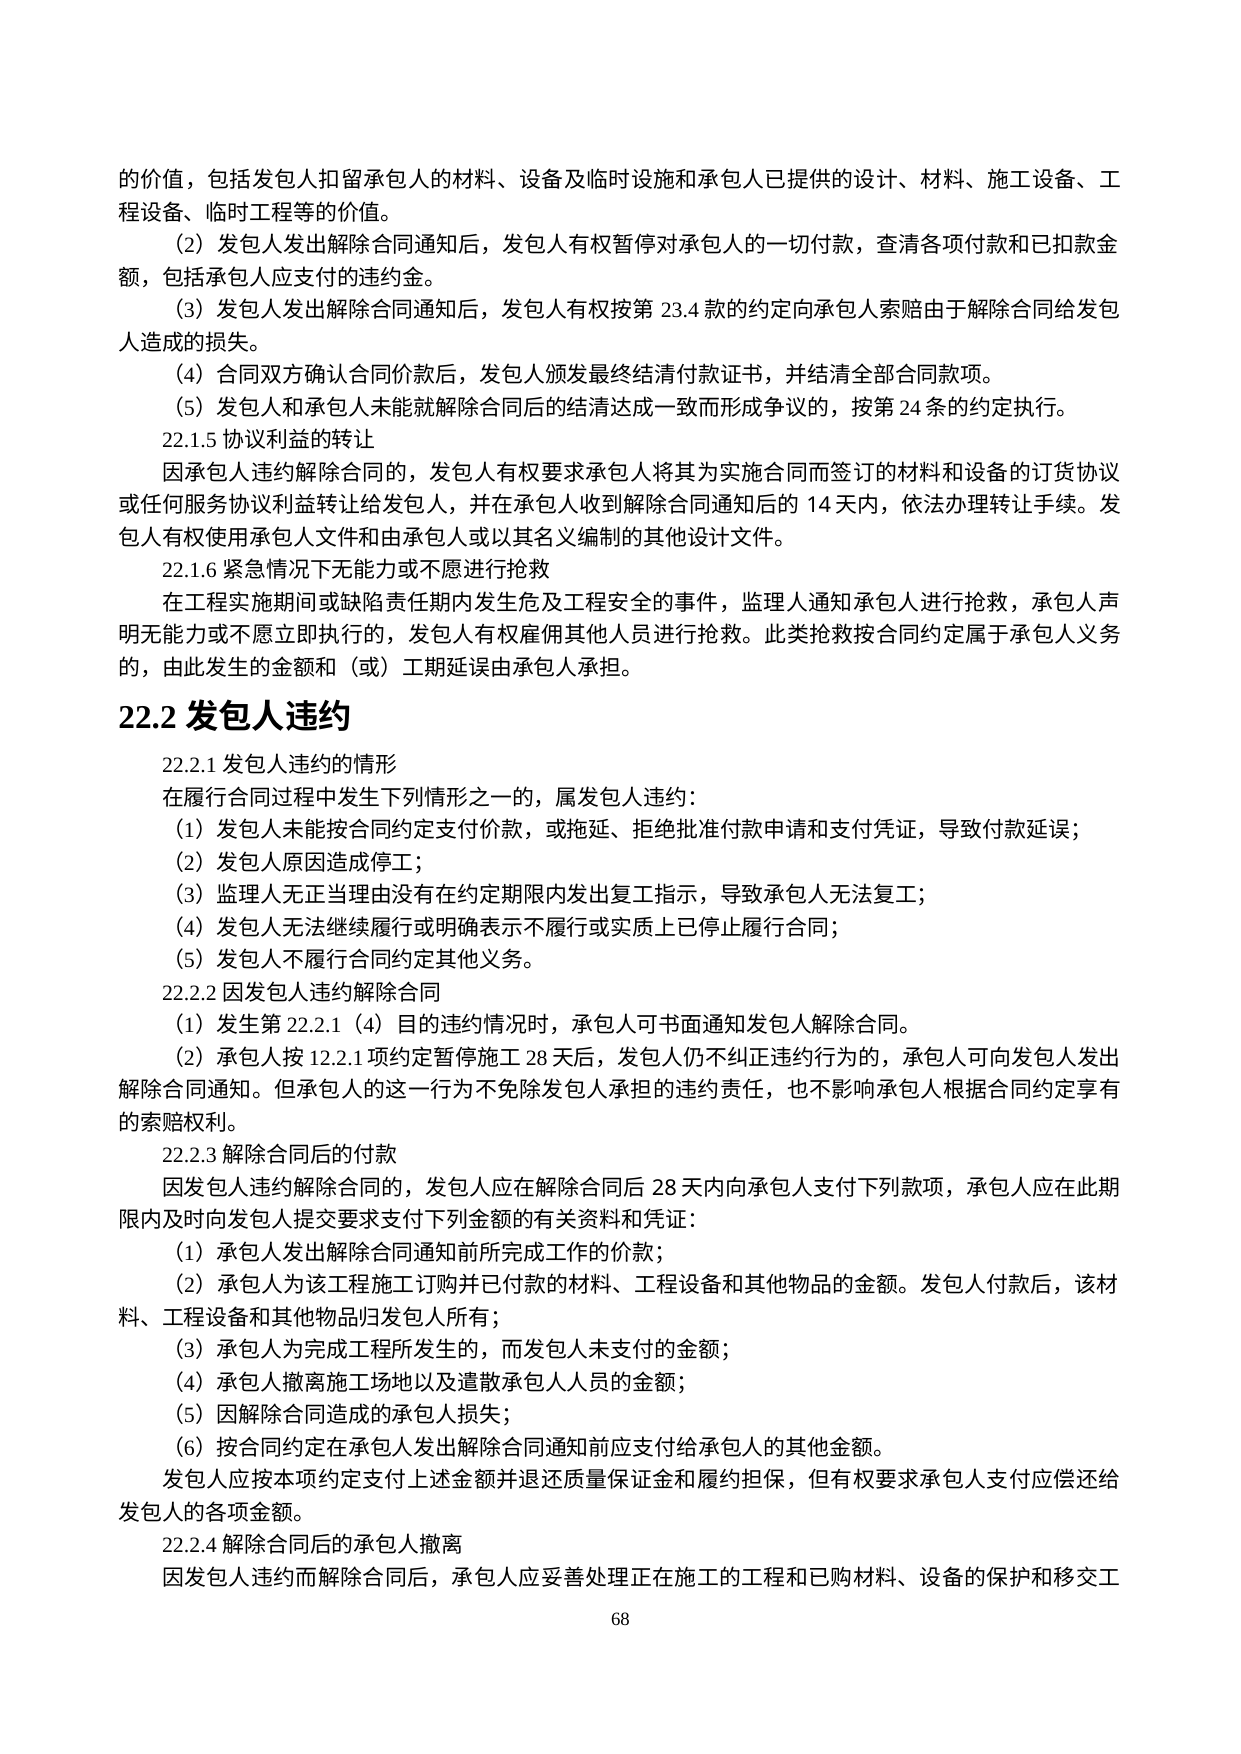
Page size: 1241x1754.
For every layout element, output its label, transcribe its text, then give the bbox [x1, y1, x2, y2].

text 22.1.5 协议利益的转让 [118, 422, 1122, 454]
text 在工程实施期间或缺陷责任期内发生危及工程安全的事件，监理人通知承包人进行抢救，承包人声明无能力或不愿立即执行的，发包人有权雇佣其他人员进行抢救。此类抢救按合同约定属于承包人义务的，由此发生的金额和（或）工期延误由承包人承担。 [118, 584, 1122, 682]
text 因发包人违约解除合同的，发包人应在解除合同后28天内向承包人支付下列款项，承包人应在此期限内及时向发包人提交要求支付下列金额的有关资料和凭证： [118, 1169, 1122, 1234]
text （2）发包人发出解除合同通知后，发包人有权暂停对承包人的一切付款，查清各项付款和已扣款金额，包括承包人应支付的违约金。 [118, 227, 1122, 292]
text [118, 1559, 1122, 1592]
text （1）承包人发出解除合同通知前所完成工作的价款； [118, 1234, 1122, 1267]
text （4）承包人撤离施工场地以及遣散承包人人员的金额； [118, 1364, 1122, 1397]
text 在履行合同过程中发生下列情形之一的，属发包人违约： [118, 779, 1122, 812]
text 因承包人违约解除合同的，发包人有权要求承包人将其为实施合同而签订的材料和设备的订货协议或任何服务协议利益转让给发包人，并在承包人收到解除合同通知后的14天内，依法办理转让手续。发包人有权使用承包人文件和由承包人或以其名义编制的其他设计文件。 [118, 454, 1122, 552]
text （1）发生第22.2.1（4）目的违约情况时，承包人可书面通知发包人解除合同。 [118, 1007, 1122, 1039]
text 22.1.6 紧急情况下无能力或不愿进行抢救 [118, 552, 1122, 584]
text （4）合同双方确认合同价款后，发包人颁发最终结清付款证书，并结清全部合同款项。 [118, 357, 1122, 389]
text 22.2.2 因发包人违约解除合同 [118, 974, 1122, 1007]
text （6）按合同约定在承包人发出解除合同通知前应支付给承包人的其他金额。 [118, 1429, 1122, 1462]
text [118, 162, 1122, 227]
text 22.2.4 解除合同后的承包人撤离 [118, 1527, 1122, 1559]
text （3）承包人为完成工程所发生的，而发包人未支付的金额； [118, 1332, 1122, 1364]
text （2）发包人原因造成停工； [118, 844, 1122, 877]
text 22.2.3 解除合同后的付款 [118, 1137, 1122, 1169]
subtitle 22.2 发包人违约 [118, 682, 1122, 747]
text （5）因解除合同造成的承包人损失； [118, 1397, 1122, 1429]
text 22.2.1 发包人违约的情形 [118, 747, 1122, 779]
text （2）承包人为该工程施工订购并已付款的材料、工程设备和其他物品的金额。发包人付款后，该材料、工程设备和其他物品归发包人所有； [118, 1267, 1122, 1332]
text （1）发包人未能按合同约定支付价款，或拖延、拒绝批准付款申请和支付凭证，导致付款延误； [118, 812, 1122, 844]
text （3）监理人无正当理由没有在约定期限内发出复工指示，导致承包人无法复工； [118, 877, 1122, 909]
text （5）发包人不履行合同约定其他义务。 [118, 942, 1122, 974]
text （5）发包人和承包人未能就解除合同后的结清达成一致而形成争议的，按第24条的约定执行。 [118, 389, 1122, 422]
text 发包人应按本项约定支付上述金额并退还质量保证金和履约担保，但有权要求承包人支付应偿还给发包人的各项金额。 [118, 1462, 1122, 1527]
text （4）发包人无法继续履行或明确表示不履行或实质上已停止履行合同； [118, 909, 1122, 942]
text （2）承包人按12.2.1项约定暂停施工28天后，发包人仍不纠正违约行为的，承包人可向发包人发出解除合同通知。但承包人的这一行为不免除发包人承担的违约责任，也不影响承包人根据合同约定享有的索赔权利。 [118, 1039, 1122, 1137]
text （3）发包人发出解除合同通知后，发包人有权按第23.4 款的约定向承包人索赔由于解除合同给发包人造成的损失。 [118, 292, 1122, 357]
